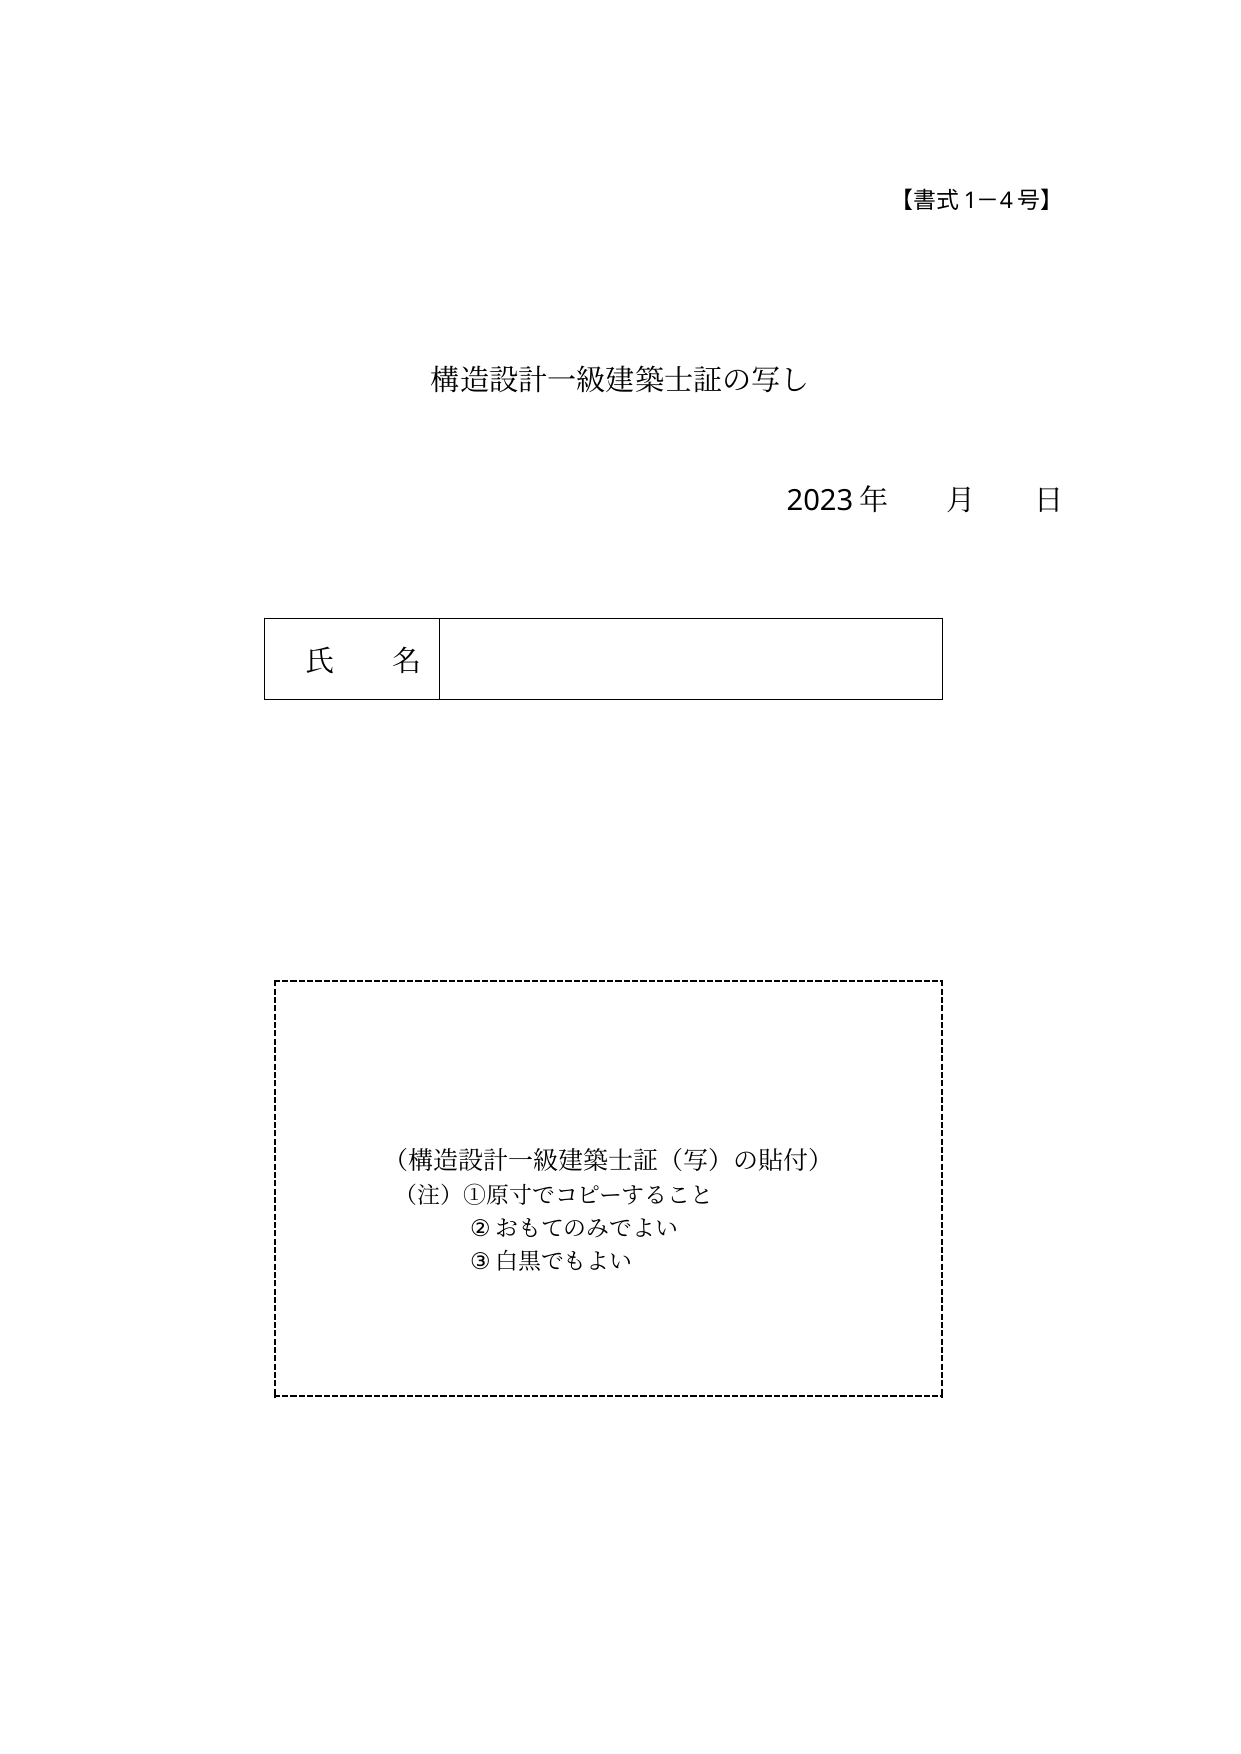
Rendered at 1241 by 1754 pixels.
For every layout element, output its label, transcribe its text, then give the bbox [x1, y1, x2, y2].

table_header [440, 619, 942, 698]
text 構造設計一級建築士証の写し [177, 338, 1063, 418]
table_header （構造設計一級建築士証（写）の貼付） （注）①原寸でコピーすること ②おもてのみでよい ③白黒でもよい [275, 980, 942, 1395]
table_header 氏 名 [265, 619, 439, 698]
text 【書式1－4号】 [177, 179, 1063, 219]
text 2023年 月 日 [177, 458, 1063, 538]
